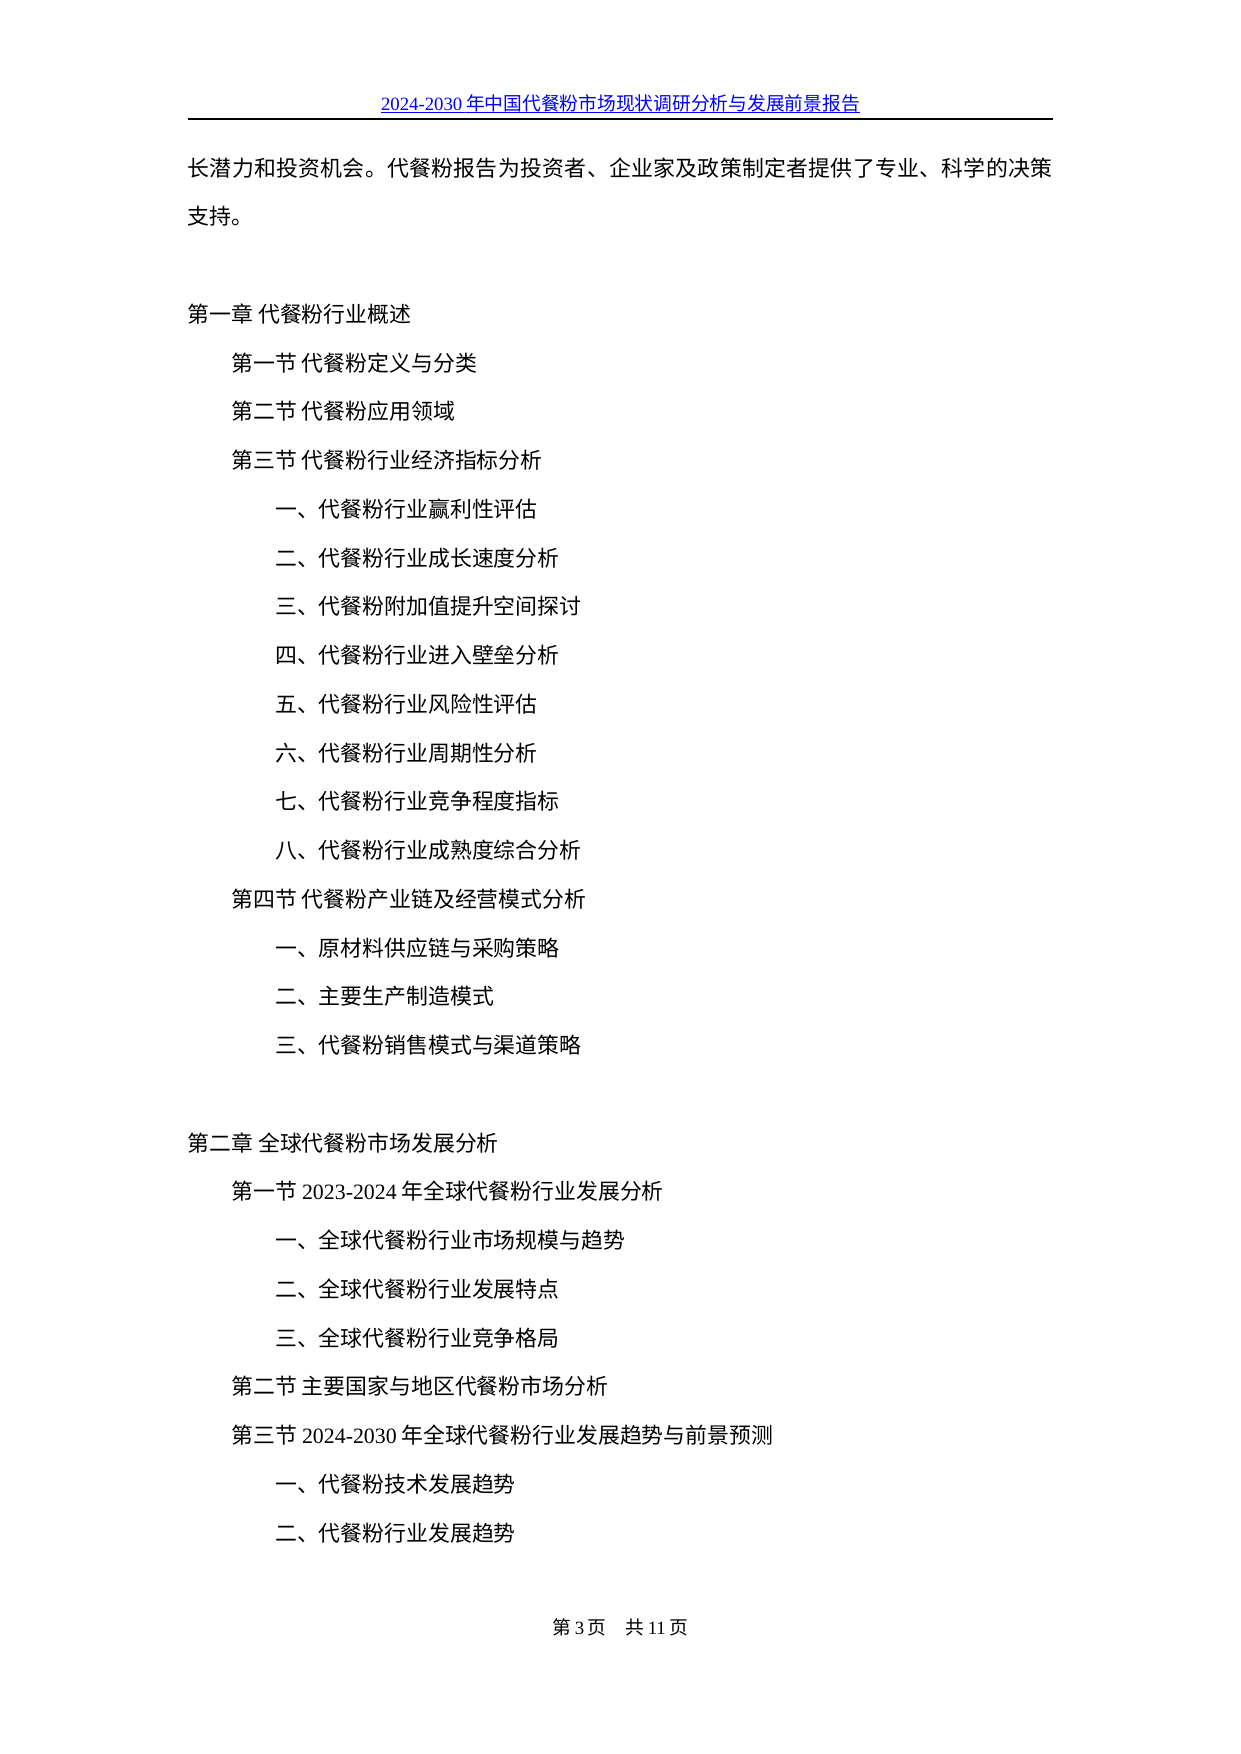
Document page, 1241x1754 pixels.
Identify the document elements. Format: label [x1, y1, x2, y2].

text [187, 150, 1053, 1548]
